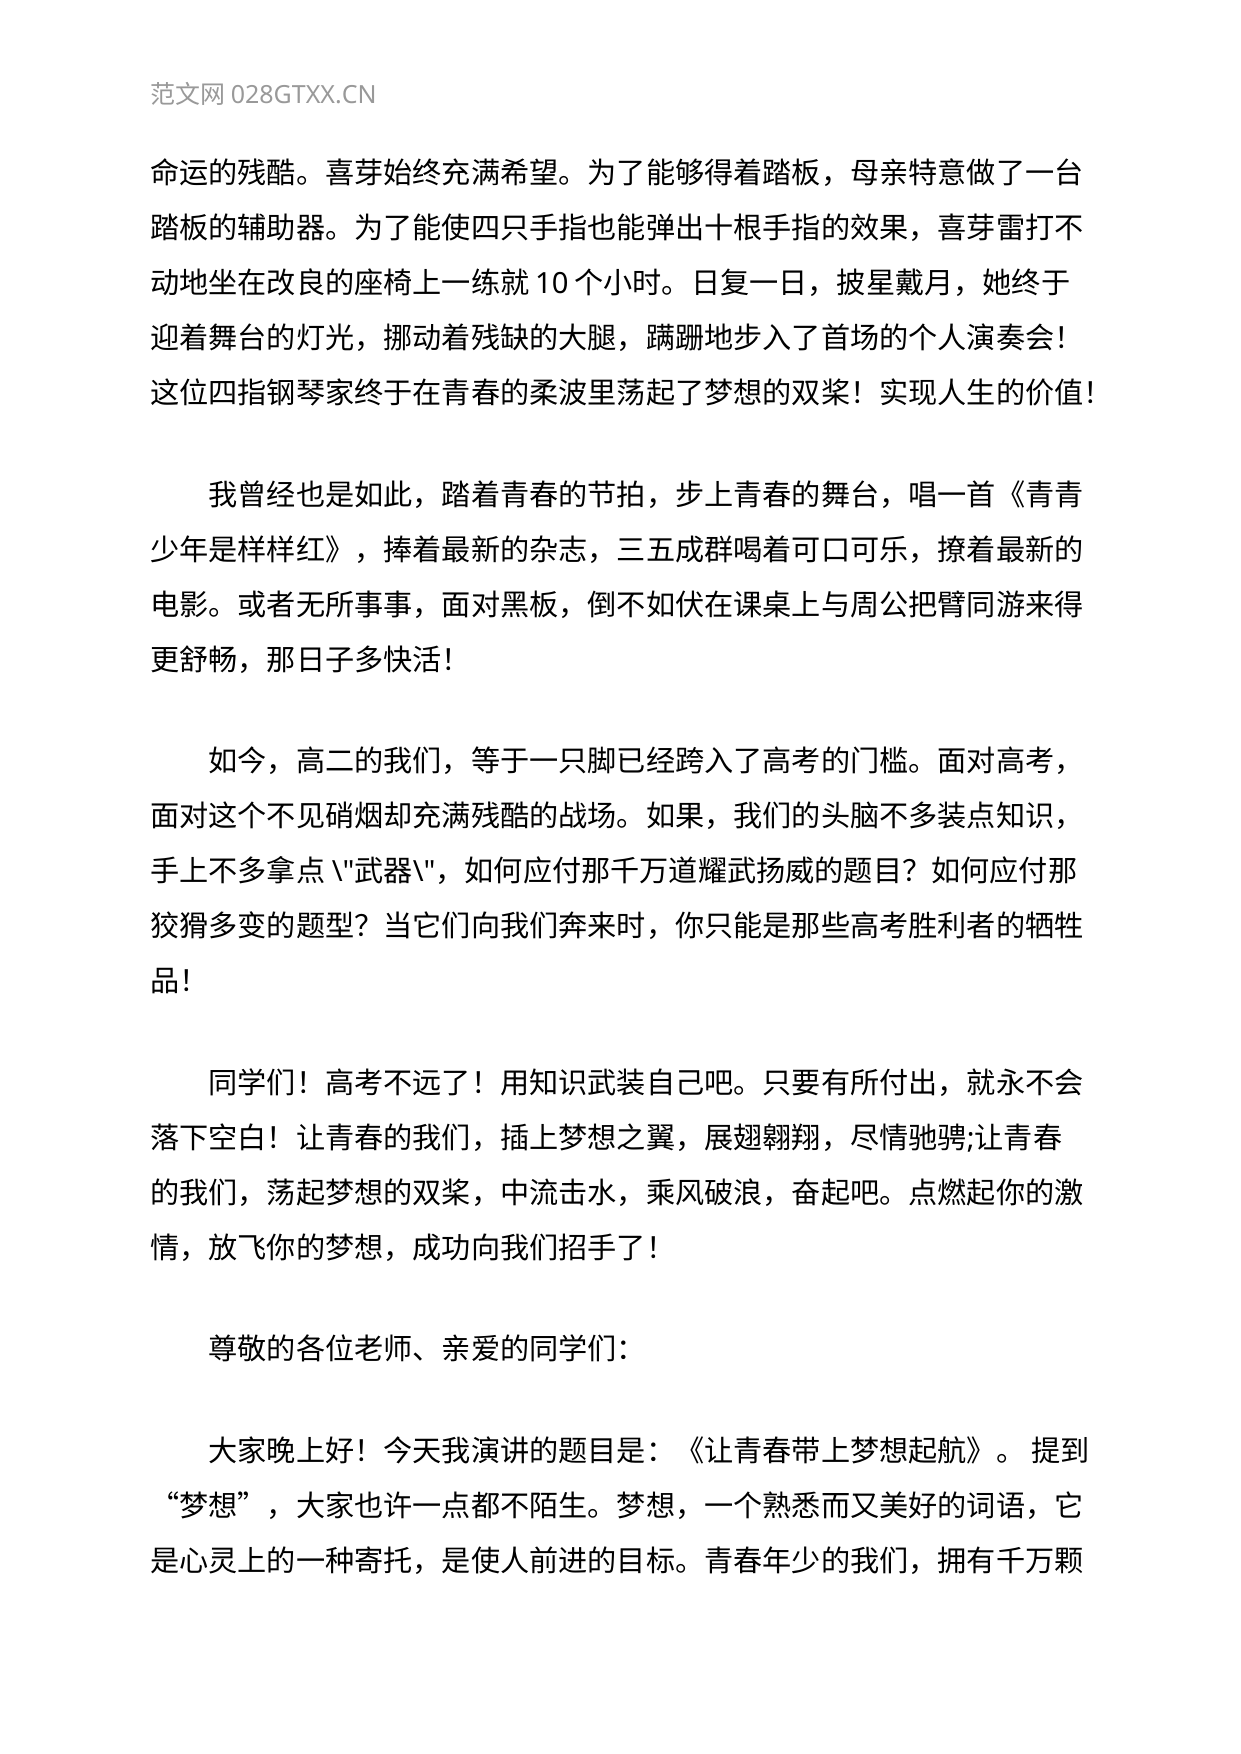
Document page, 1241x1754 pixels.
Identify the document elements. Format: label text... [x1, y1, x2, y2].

text 如今，高二的我们，等于一只脚已经跨入了高考的门槛。面对高考，面对这个不见硝烟却充满残酷的战场。如果，我们的头脑不多装点知识，手上不多拿点 \"武器\"，如何应付那千万道耀武扬威的题目？如何应付那狡猾多变的题型？当它们向我们奔来时，你只能是那些高考胜利者的牺牲品！ [150, 738, 1090, 1000]
text 同学们！高考不远了！用知识武装自己吧。只要有所付出，就永不会落下空白！让青春的我们，插上梦想之翼，展翅翱翔，尽情驰骋;让青春的我们，荡起梦想的双桨，中流击水，乘风破浪，奋起吧。点燃起你的激情，放飞你的梦想，成功向我们招手了！ [150, 1059, 1090, 1266]
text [150, 150, 1090, 412]
text 我曾经也是如此，踏着青春的节拍，步上青春的舞台，唱一首《青青少年是样样红》，捧着最新的杂志，三五成群喝着可口可乐，撩着最新的电影。或者无所事事，面对黑板，倒不如伏在课桌上与周公把臂同游来得更舒畅，那日子多快活！ [150, 471, 1090, 678]
text 尊敬的各位老师、亲爱的同学们： [150, 1326, 1090, 1368]
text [150, 1428, 1090, 1580]
